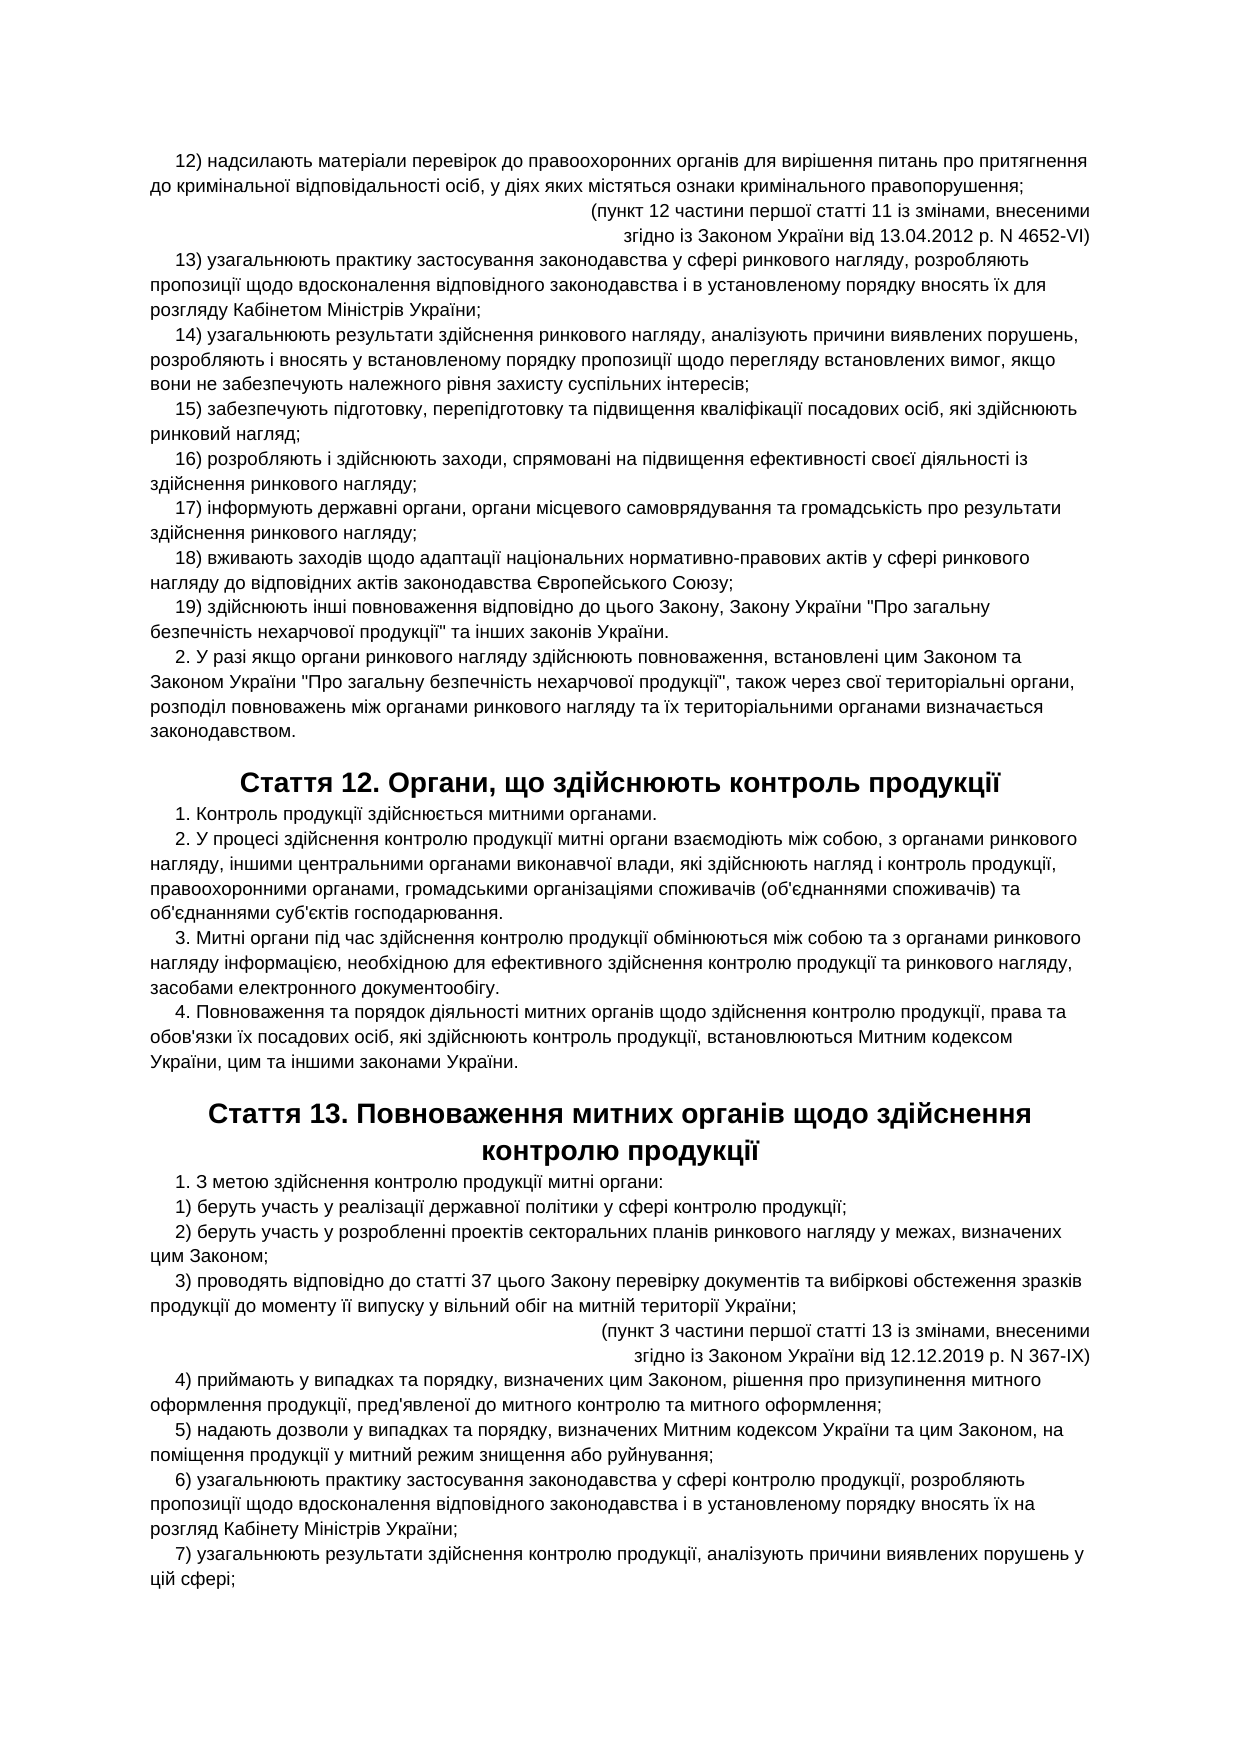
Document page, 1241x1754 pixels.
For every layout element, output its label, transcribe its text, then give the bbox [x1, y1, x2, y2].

text 5) надають дозволи у випадках та порядку, визначених Митним кодексом України та цим Законом, на поміщення продукції у митний режим знищення або руйнування; [150, 1419, 1090, 1465]
text 3. Митні органи під час здійснення контролю продукції обмінюються між собою та з органами ринкового нагляду інформацією, необхідною для ефективного здійснення контролю продукції та ринкового нагляду, засобами електронного документообігу. [150, 927, 1090, 998]
text (пункт 3 частини першої статті 13 із змінами, внесеними згідно із Законом України від 12.12.2019 р. N 367-IX) [150, 1320, 1090, 1366]
text 13) узагальнюють практику застосування законодавства у сфері ринкового нагляду, розробляють пропозиції щодо вдосконалення відповідного законодавства і в установленому порядку вносять їх для розгляду Кабінетом Міністрів України; [150, 249, 1090, 320]
text (пункт 12 частини першої статті 11 із змінами, внесеними згідно із Законом України від 13.04.2012 р. N 4652-VI) [150, 199, 1090, 246]
subtitle Стаття 12. Органи, що здійснюють контроль продукції [150, 766, 1090, 798]
text 18) вживають заходів щодо адаптації національних нормативно-правових актів у сфері ринкового нагляду до відповідних актів законодавства Європейського Союзу; [150, 547, 1090, 593]
text 1) беруть участь у реалізації державної політики у сфері контролю продукції; [150, 1196, 1090, 1217]
text 2. У разі якщо органи ринкового нагляду здійснюють повноваження, встановлені цим Законом та Законом України "Про загальну безпечність нехарчової продукції", також через свої територіальні органи, розподіл повноважень між органами ринкового нагляду та їх територіальними органами визначається законодавством. [150, 646, 1090, 742]
text 7) узагальнюють результати здійснення контролю продукції, аналізують причини виявлених порушень у цій сфері; [150, 1543, 1090, 1589]
text 2. У процесі здійснення контролю продукції митні органи взаємодіють між собою, з органами ринкового нагляду, іншими центральними органами виконавчої влади, які здійснюють нагляд і контроль продукції, правоохоронними органами, громадськими організаціями споживачів (об'єднаннями споживачів) та об'єднаннями суб'єктів господарювання. [150, 828, 1090, 924]
text 12) надсилають матеріали перевірок до правоохоронних органів для вирішення питань про притягнення до кримінальної відповідальності осіб, у діях яких містяться ознаки кримінального правопорушення; [150, 150, 1090, 196]
text 14) узагальнюють результати здійснення ринкового нагляду, аналізують причини виявлених порушень, розробляють і вносять у встановленому порядку пропозиції щодо перегляду встановлених вимог, якщо вони не забезпечують належного рівня захисту суспільних інтересів; [150, 323, 1090, 395]
text 4. Повноваження та порядок діяльності митних органів щодо здійснення контролю продукції, права та обов'язки їх посадових осіб, які здійснюють контроль продукції, встановлюються Митним кодексом України, цим та іншими законами України. [150, 1001, 1090, 1072]
text 16) розробляють і здійснюють заходи, спрямовані на підвищення ефективності своєї діяльності із здійснення ринкового нагляду; [150, 447, 1090, 494]
text 4) приймають у випадках та порядку, визначених цим Законом, рішення про призупинення митного оформлення продукції, пред'явленої до митного контролю та митного оформлення; [150, 1369, 1090, 1416]
text 1. Контроль продукції здійснюється митними органами. [150, 803, 1090, 824]
text 17) інформують державні органи, органи місцевого самоврядування та громадськість про результати здійснення ринкового нагляду; [150, 497, 1090, 543]
text 15) забезпечують підготовку, перепідготовку та підвищення кваліфікації посадових осіб, які здійснюють ринковий нагляд; [150, 398, 1090, 444]
text 3) проводять відповідно до статті 37 цього Закону перевірку документів та вибіркові обстеження зразків продукції до моменту її випуску у вільний обіг на митній території України; [150, 1270, 1090, 1316]
text 19) здійснюють інші повноваження відповідно до цього Закону, Закону України "Про загальну безпечність нехарчової продукції" та інших законів України. [150, 596, 1090, 643]
text 1. З метою здійснення контролю продукції митні органи: [150, 1171, 1090, 1192]
text 6) узагальнюють практику застосування законодавства у сфері контролю продукції, розробляють пропозиції щодо вдосконалення відповідного законодавства і в установленому порядку вносять їх на розгляд Кабінету Міністрів України; [150, 1468, 1090, 1539]
text 2) беруть участь у розробленні проектів секторальних планів ринкового нагляду у межах, визначених цим Законом; [150, 1221, 1090, 1267]
subtitle Стаття 13. Повноваження митних органів щодо здійснення контролю продукції [150, 1097, 1090, 1166]
